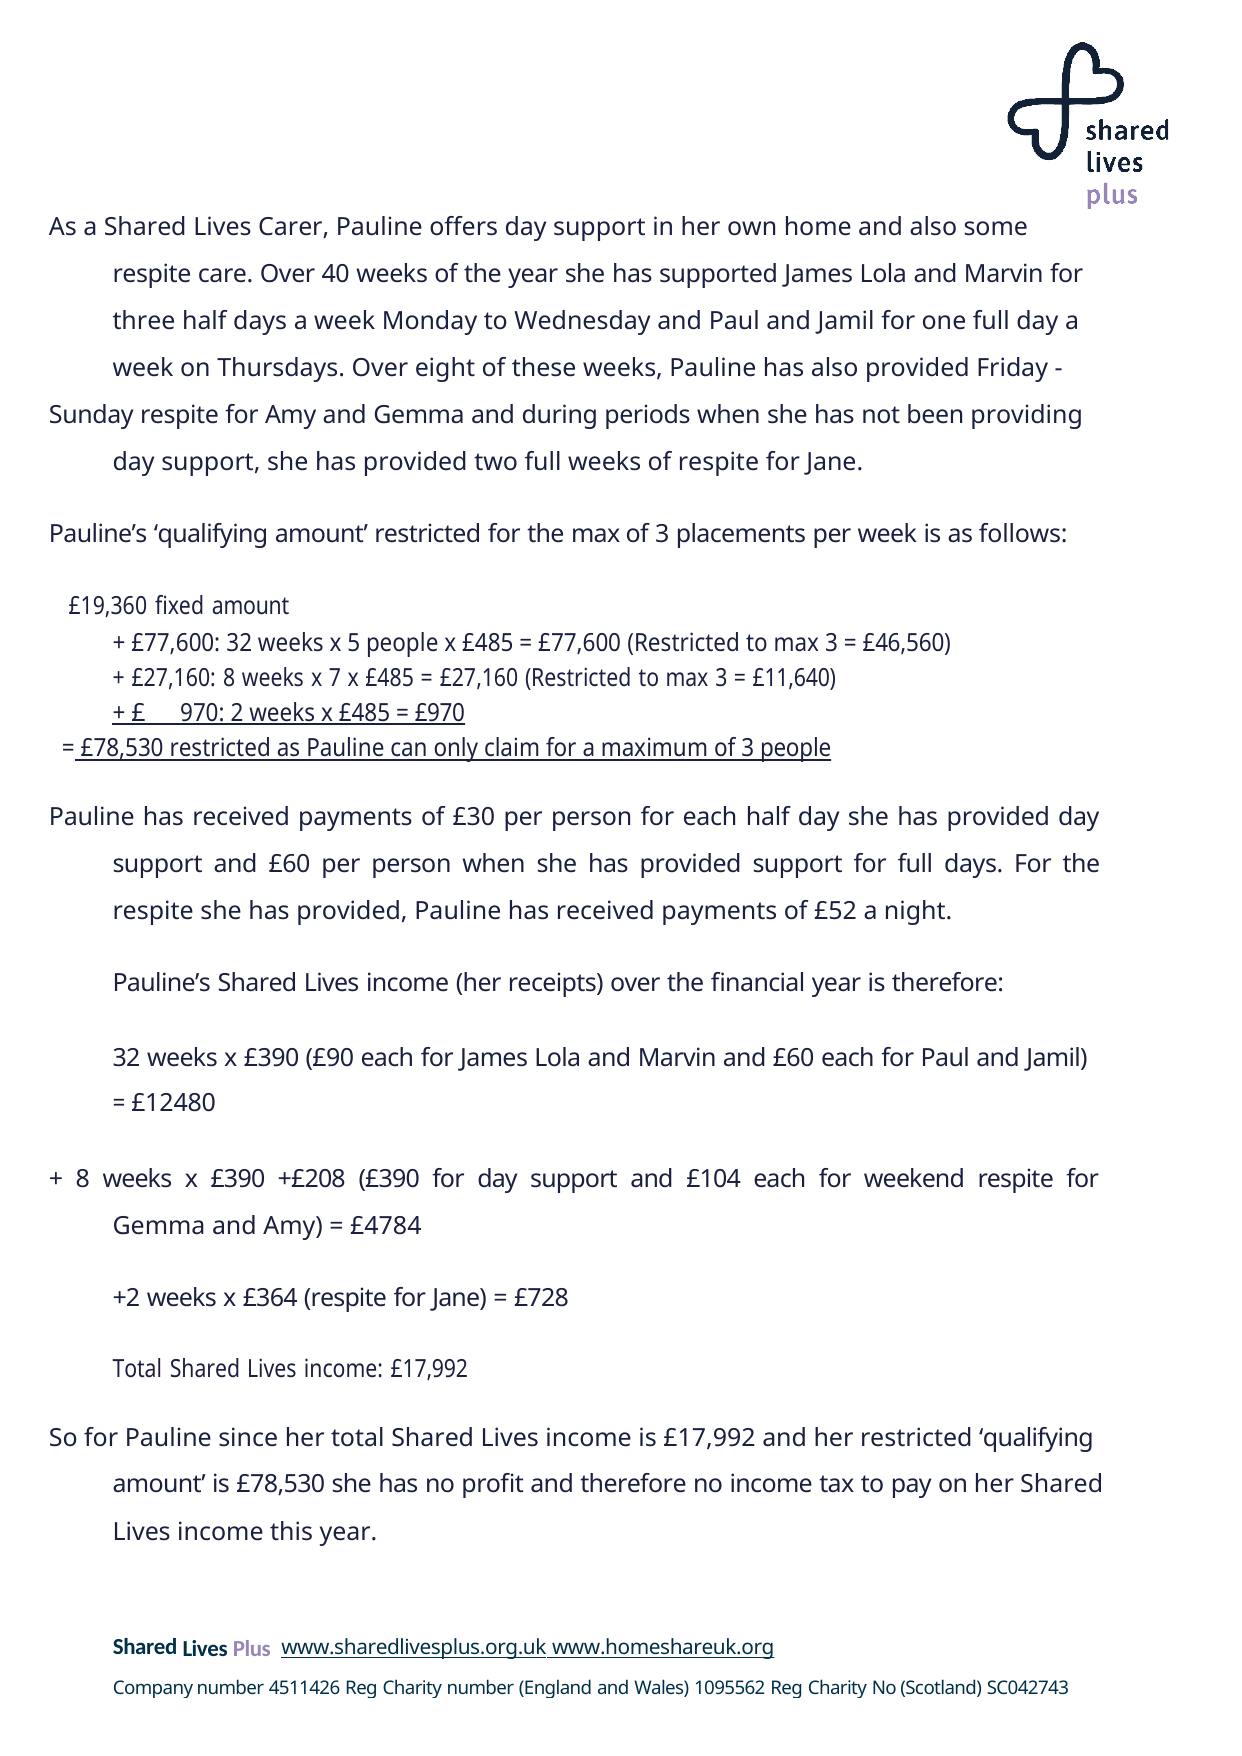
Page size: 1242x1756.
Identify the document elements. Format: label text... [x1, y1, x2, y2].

text +2 weeks x £364 (respite for Jane) = £728 [112, 1279, 1138, 1313]
text + 8 weeks x £390 +£208 (£390 for day support and £104 each for weekend respite for Gemma and Amy) = £4784 [49, 1160, 1100, 1241]
text = £78,530 restricted as Pauline can only claim for a maximum of 3 people [62, 730, 1138, 764]
text Pauline has received payments of £30 per person for each half day she has provided day support and £60 per person when she has provided support for full days. For the respite she has provided, Pauline has received payments of £52 a night. [49, 799, 1100, 927]
text = £12480 [112, 1085, 1138, 1119]
text + £77,600: 32 weeks x 5 people x £485 = £77,600 (Restricted to max 3 = £46,560) [112, 623, 1138, 658]
text Sunday respite for Amy and Gemma and during periods when she has not been providing day support, she has provided two full weeks of respite for Jane. [49, 396, 1124, 477]
text 32 weeks x £390 (£90 each for James Lola and Marvin and £60 each for Paul and Jamil) [112, 1039, 1138, 1073]
text + £27,160: 8 weeks x 7 x £485 = £27,160 (Restricted to max 3 = £11,640) [112, 658, 1138, 693]
text Pauline’s ‘qualifying amount’ restricted for the max of 3 placements per week is as follows: [49, 516, 1116, 550]
text £19,360 fixed amount [68, 588, 1138, 622]
text So for Pauline since her total Shared Lives income is £17,992 and her restricted ‘qualifying amount’ is £78,530 she has no profit and therefore no income tax to pay on her Shared Lives income this year. [49, 1419, 1126, 1547]
text + £ 970: 2 weeks x £485 = £970 [112, 694, 1138, 729]
text Total Shared Lives income: £17,992 [112, 1351, 1138, 1385]
text As a Shared Lives Carer, Pauline offers day support in her own home and also some respite care. Over 40 weeks of the year she has supported James Lola and Marvin for three half days a week Monday to Wednesday and Paul and Jamil for one full day a week on Thursdays. Over eight of these weeks, Pauline has also provided Friday - [49, 208, 1098, 383]
text Pauline’s Shared Lives income (her receipts) over the financial year is therefore: [112, 964, 1138, 998]
picture [1007, 42, 1169, 209]
